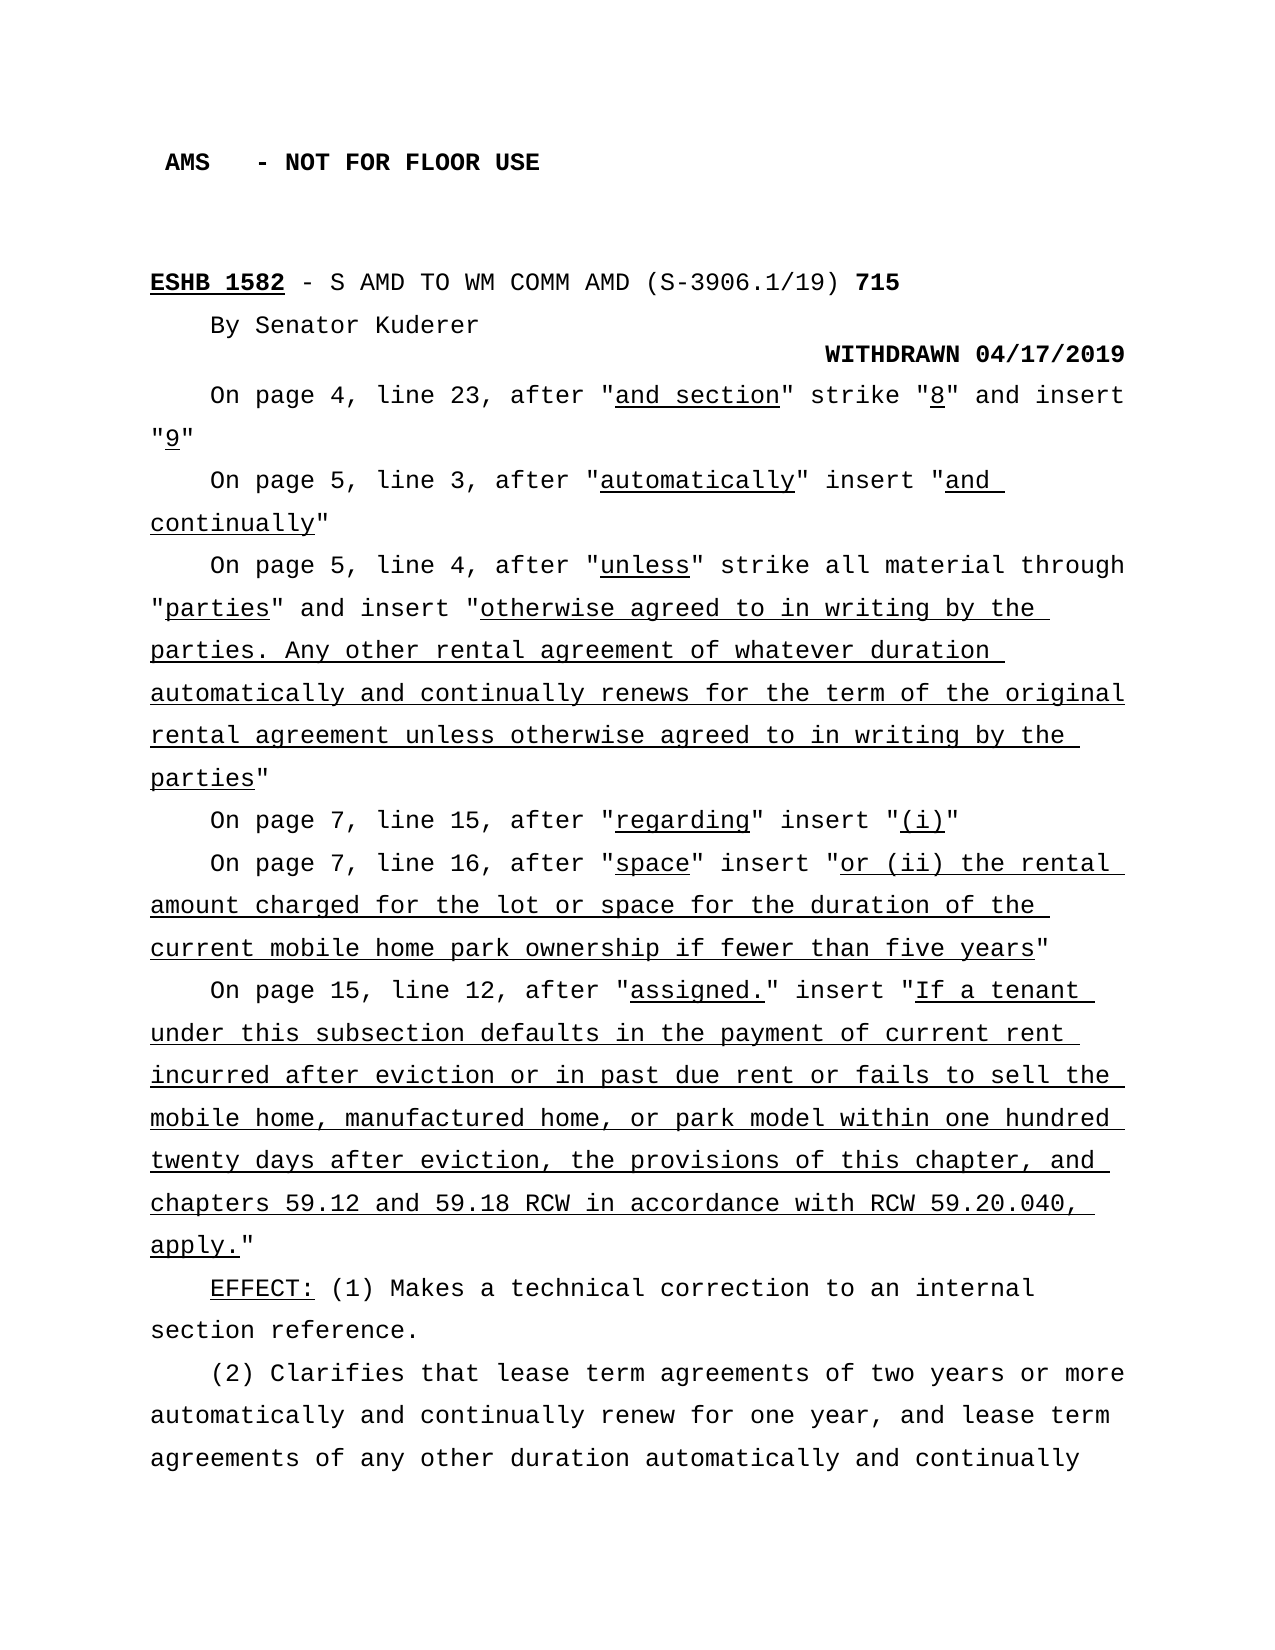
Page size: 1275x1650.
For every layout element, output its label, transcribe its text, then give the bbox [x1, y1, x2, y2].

text ESHB 1582 - S AMD TO WM COMM AMD (S-3906.1/19) 715 [150, 257, 1125, 299]
text WITHDRAWN 04/17/2019 [150, 342, 1125, 370]
text On page 15, line 12, after "assigned." insert "If a tenant under this subsection defaults in the payment of current rent incurred after eviction or in past due rent or fails to sell the mobile home, manufactured home, or park model within one hundred twenty days after eviction, the provisions of this chapter, and chapters 59.12 and 59.18 RCW in accordance with RCW 59.20.040, apply." [150, 1130, 1125, 1262]
text On page 4, line 23, after "and section" strike "8" and insert "9" [150, 370, 1125, 455]
text On page 15, line 12, after "assigned." insert "If a tenant under this subsection defaults in the payment of current rent incurred after eviction or in past due rent or fails to sell the mobile home, manufactured home, or park model within one hundred twenty days after eviction, the provisions of this chapter, and chapters 59.12 and 59.18 RCW in accordance with RCW 59.20.040, apply." [150, 1088, 1125, 1129]
text By Senator Kuderer [150, 299, 1125, 342]
text On page 7, line 15, after "regarding" insert "(i)" [150, 795, 1125, 837]
text On page 5, line 4, after "unless" strike all material through "parties" and insert "otherwise agreed to in writing by the parties. Any other rental agreement of whatever duration automatically and continually renews for the term of the original rental agreement unless otherwise agreed to in writing by the parties" [150, 540, 1125, 704]
text On page 5, line 4, after "unless" strike all material through "parties" and insert "otherwise agreed to in writing by the parties. Any other rental agreement of whatever duration automatically and continually renews for the term of the original rental agreement unless otherwise agreed to in writing by the parties" [150, 705, 1125, 795]
text On page 7, line 16, after "space" insert "or (ii) the rental amount charged for the lot or space for the duration of the current mobile home park ownership if fewer than five years" [150, 837, 1125, 965]
text EFFECT: (1) Makes a technical correction to an internal section reference. [150, 1262, 1125, 1347]
text On page 5, line 3, after "automatically" insert "and continually" [150, 455, 1125, 540]
text AMS - NOT FOR FLOOR USE [150, 150, 1125, 178]
text On page 15, line 12, after "assigned." insert "If a tenant under this subsection defaults in the payment of current rent incurred after eviction or in past due rent or fails to sell the mobile home, manufactured home, or park model within one hundred twenty days after eviction, the provisions of this chapter, and chapters 59.12 and 59.18 RCW in accordance with RCW 59.20.040, apply." [150, 965, 1125, 1086]
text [150, 1347, 1125, 1475]
